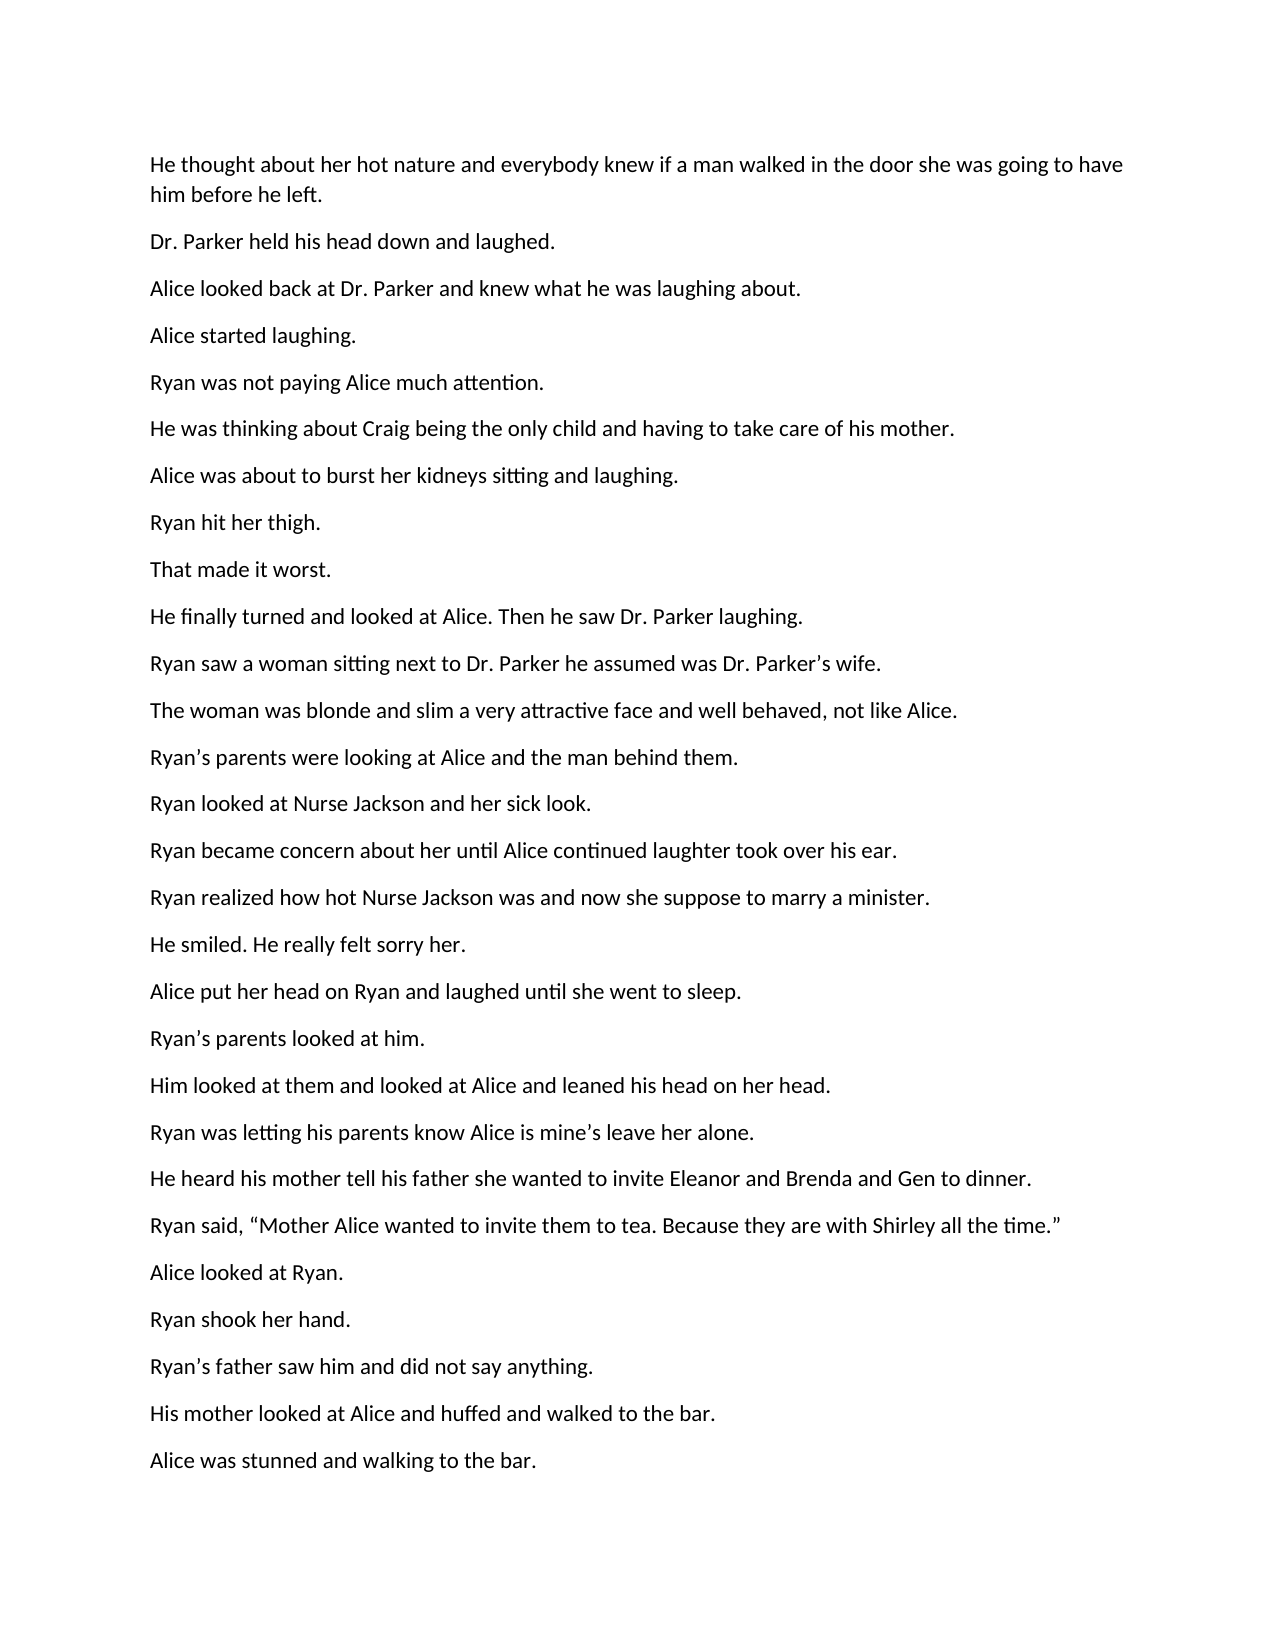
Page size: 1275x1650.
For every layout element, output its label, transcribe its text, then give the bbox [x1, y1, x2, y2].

text Ryan said, “Mother Alice wanted to invite them to tea. Because they are with Shirley all the time.” [150, 1211, 1125, 1239]
text Ryan shook her hand. [150, 1305, 1125, 1333]
text Ryan was letting his parents know Alice is mine’s leave her alone. [150, 1118, 1125, 1146]
text Ryan saw a woman sitting next to Dr. Parker he assumed was Dr. Parker’s wife. [150, 649, 1125, 677]
text Ryan looked at Nurse Jackson and her sick look. [150, 789, 1125, 818]
text He smiled. He really felt sorry her. [150, 930, 1125, 958]
text Dr. Parker held his head down and laughed. [150, 227, 1125, 255]
text Ryan was not paying Alice much attention. [150, 368, 1125, 396]
text Ryan realized how hot Nurse Jackson was and now she suppose to marry a minister. [150, 883, 1125, 911]
text Alice was stunned and walking to the bar. [150, 1446, 1125, 1474]
text Alice looked back at Dr. Parker and knew what he was laughing about. [150, 274, 1125, 302]
text He finally turned and looked at Alice. Then he saw Dr. Parker laughing. [150, 602, 1125, 630]
text Alice was about to burst her kidneys sitting and laughing. [150, 461, 1125, 489]
text That made it worst. [150, 555, 1125, 583]
text Ryan’s parents looked at him. [150, 1024, 1125, 1052]
text Alice put her head on Ryan and laughed until she went to sleep. [150, 977, 1125, 1005]
text Him looked at them and looked at Alice and leaned his head on her head. [150, 1071, 1125, 1099]
text Ryan hit her thigh. [150, 508, 1125, 536]
text Ryan became concern about her until Alice continued laughter took over his ear. [150, 836, 1125, 864]
text Alice looked at Ryan. [150, 1258, 1125, 1286]
text He heard his mother tell his father she wanted to invite Eleanor and Brenda and Gen to dinner. [150, 1164, 1125, 1193]
text He was thinking about Craig being the only child and having to take care of his mother. [150, 414, 1125, 443]
text Alice started laughing. [150, 321, 1125, 349]
text Ryan’s parents were looking at Alice and the man behind them. [150, 743, 1125, 771]
text He thought about her hot nature and everybody knew if a man walked in the door she was going to have him before he left. [150, 150, 1125, 208]
text His mother looked at Alice and huffed and walked to the bar. [150, 1399, 1125, 1427]
text Ryan’s father saw him and did not say anything. [150, 1352, 1125, 1380]
text The woman was blonde and slim a very attractive face and well behaved, not like Alice. [150, 696, 1125, 724]
